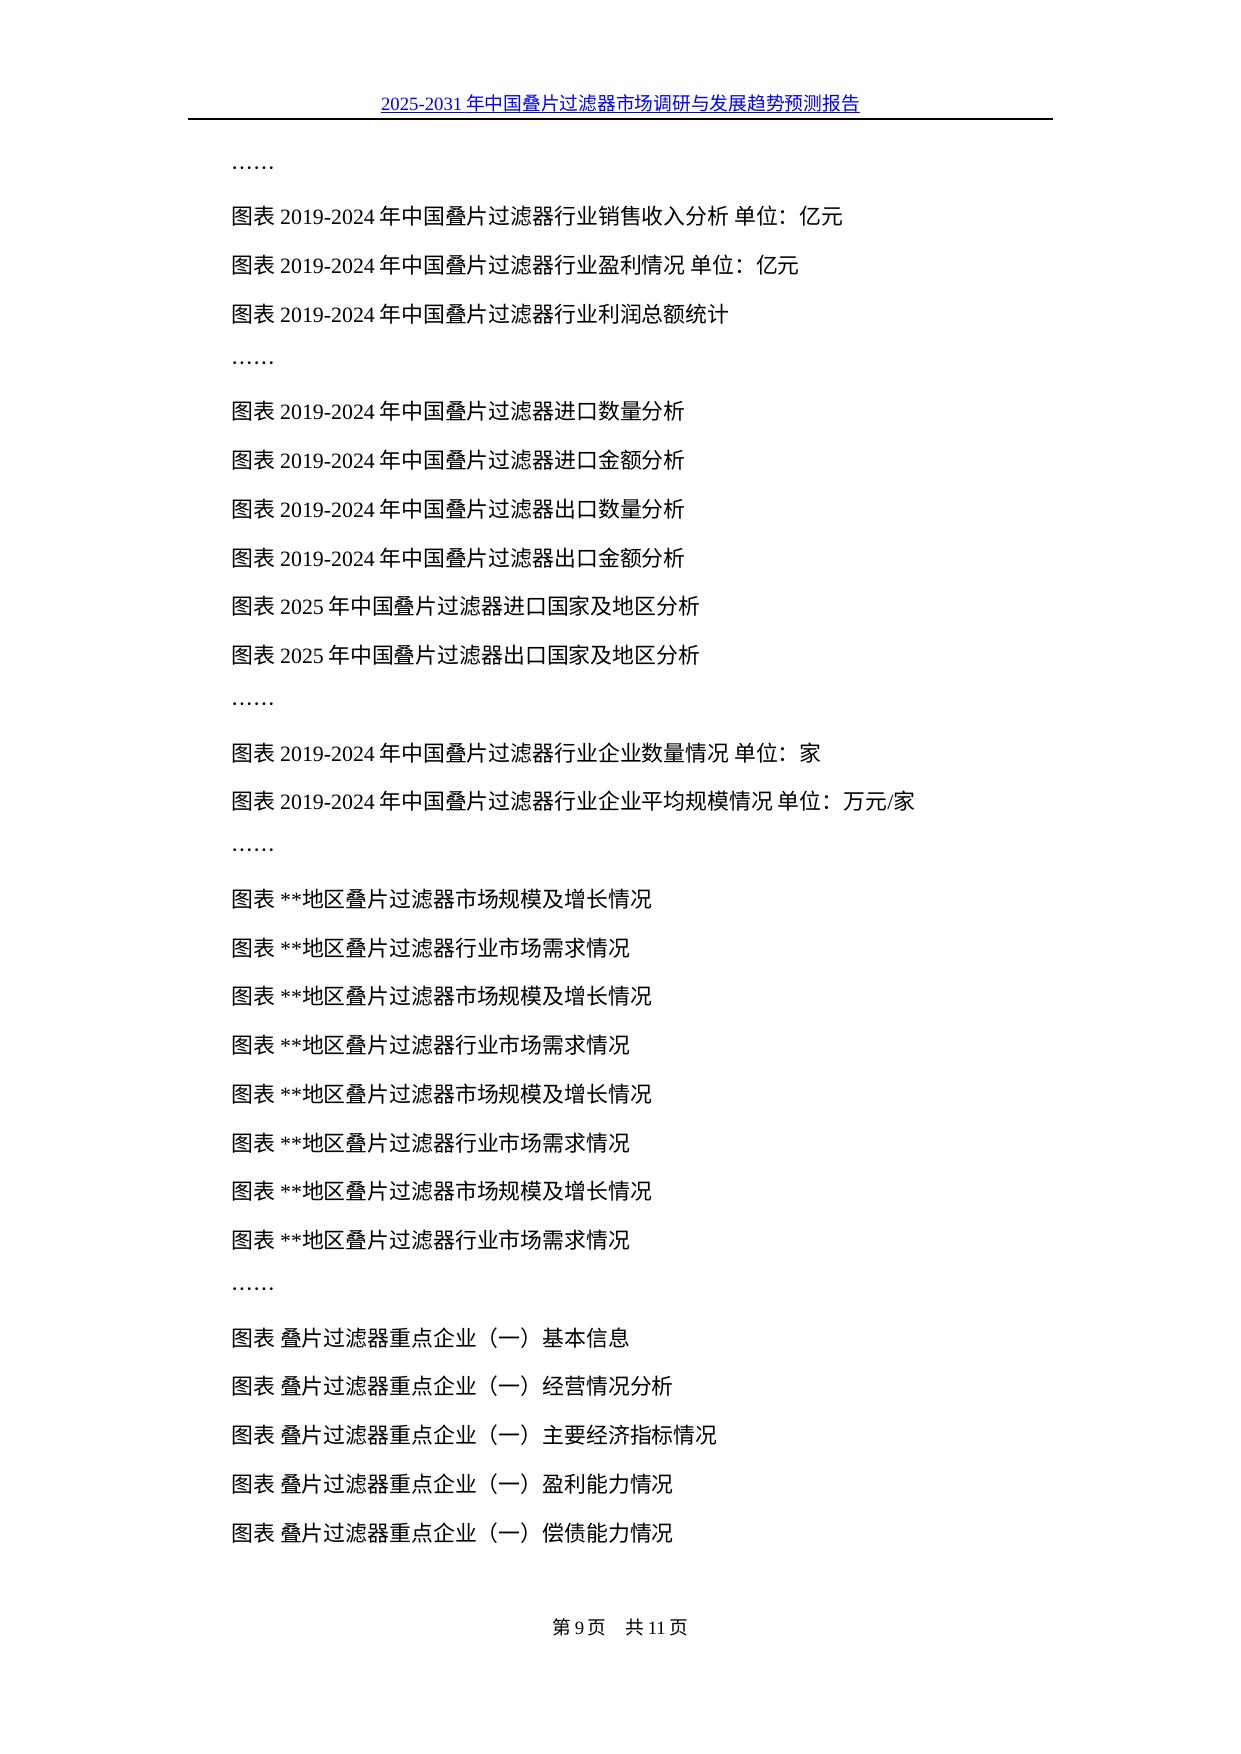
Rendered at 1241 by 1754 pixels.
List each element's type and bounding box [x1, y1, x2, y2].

text [187, 150, 1053, 1548]
